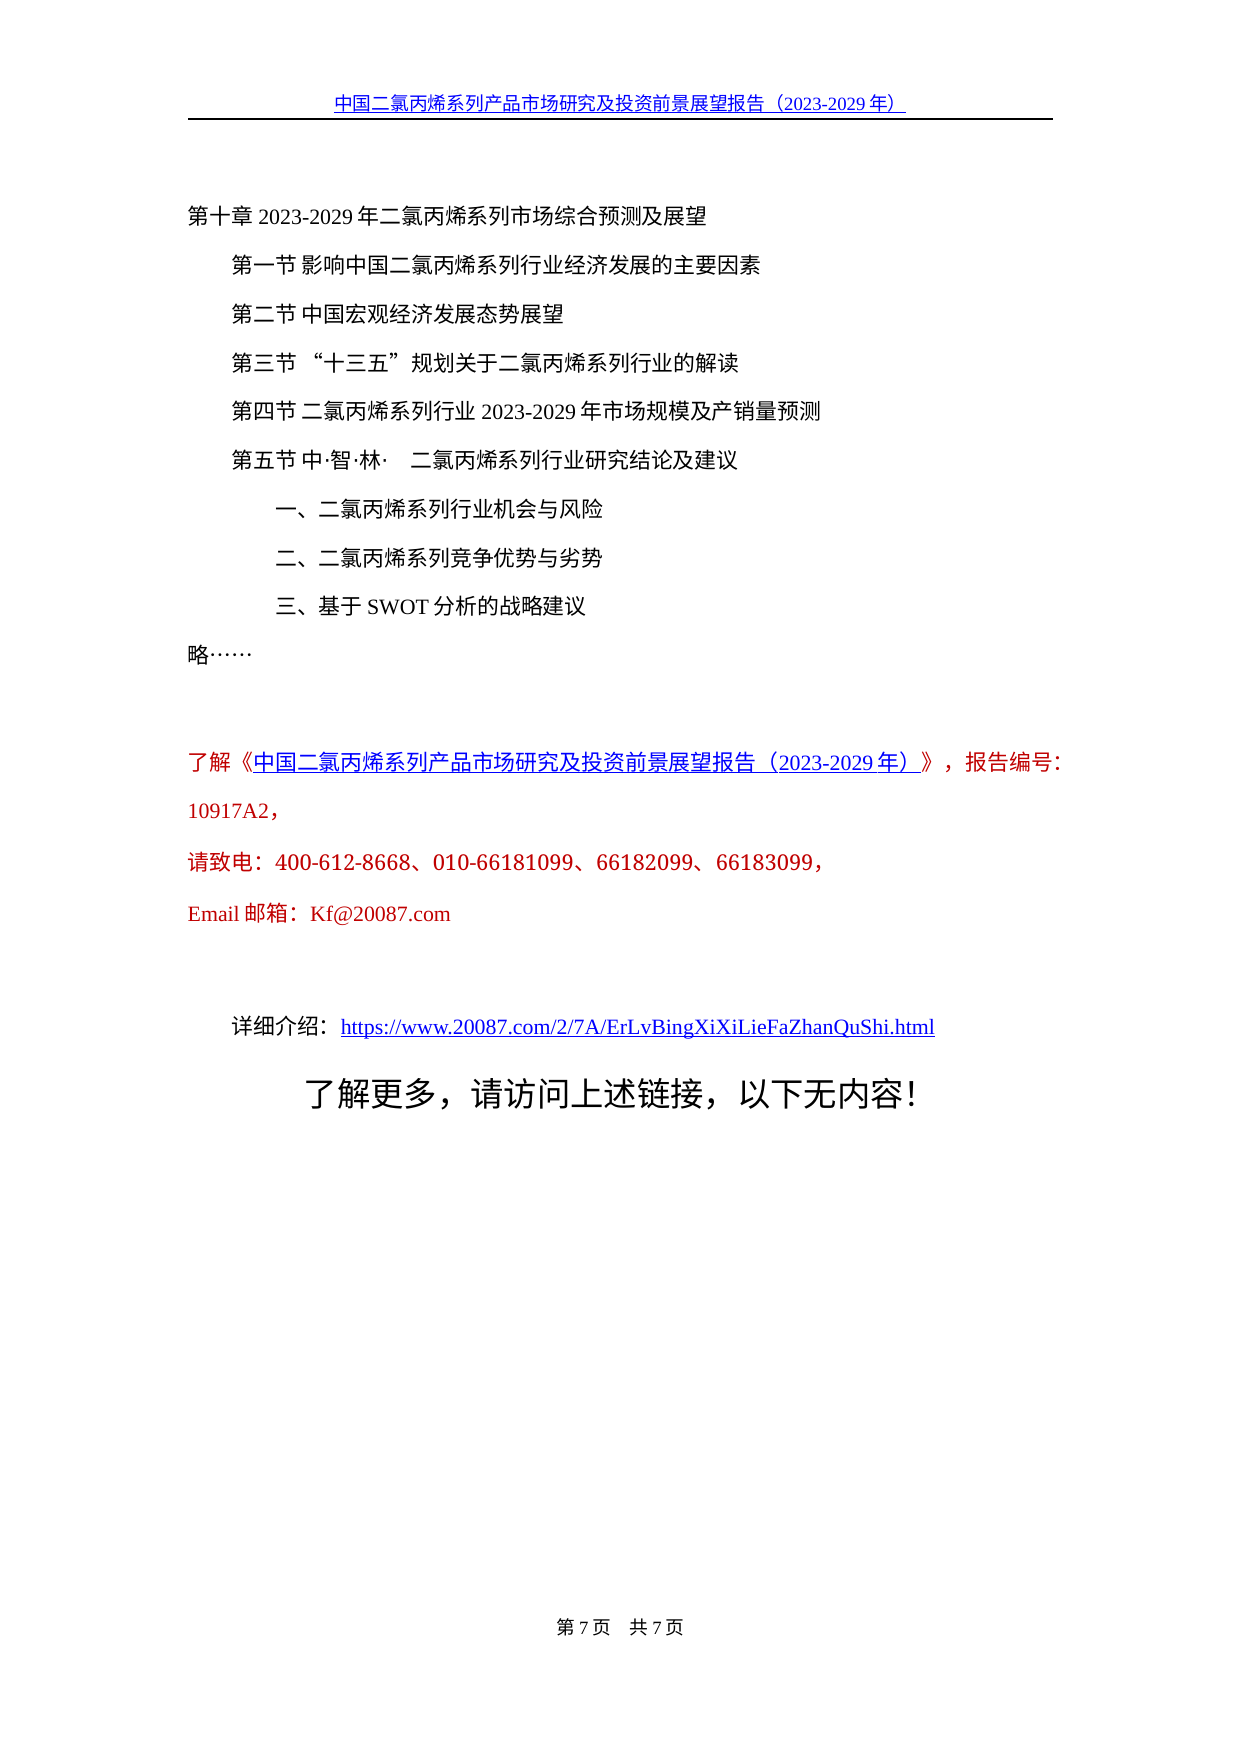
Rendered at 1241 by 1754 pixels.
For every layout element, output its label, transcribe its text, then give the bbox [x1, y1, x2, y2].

text 请致电：400-612-8668、010-66181099、66182099、66183099， [187, 844, 1053, 877]
text 详细介绍：https://www.20087.com/2/7A/ErLvBingXiXiLieFaZhanQuShi.html [187, 1009, 1053, 1041]
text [187, 150, 1053, 670]
text Email邮箱：Kf@20087.com [187, 896, 1053, 928]
text 了解《中国二氯丙烯系列产品市场研究及投资前景展望报告（2023-2029年）》，报告编号：10917A2， [187, 744, 1053, 825]
title 了解更多，请访问上述链接，以下无内容！ [187, 1059, 1053, 1124]
